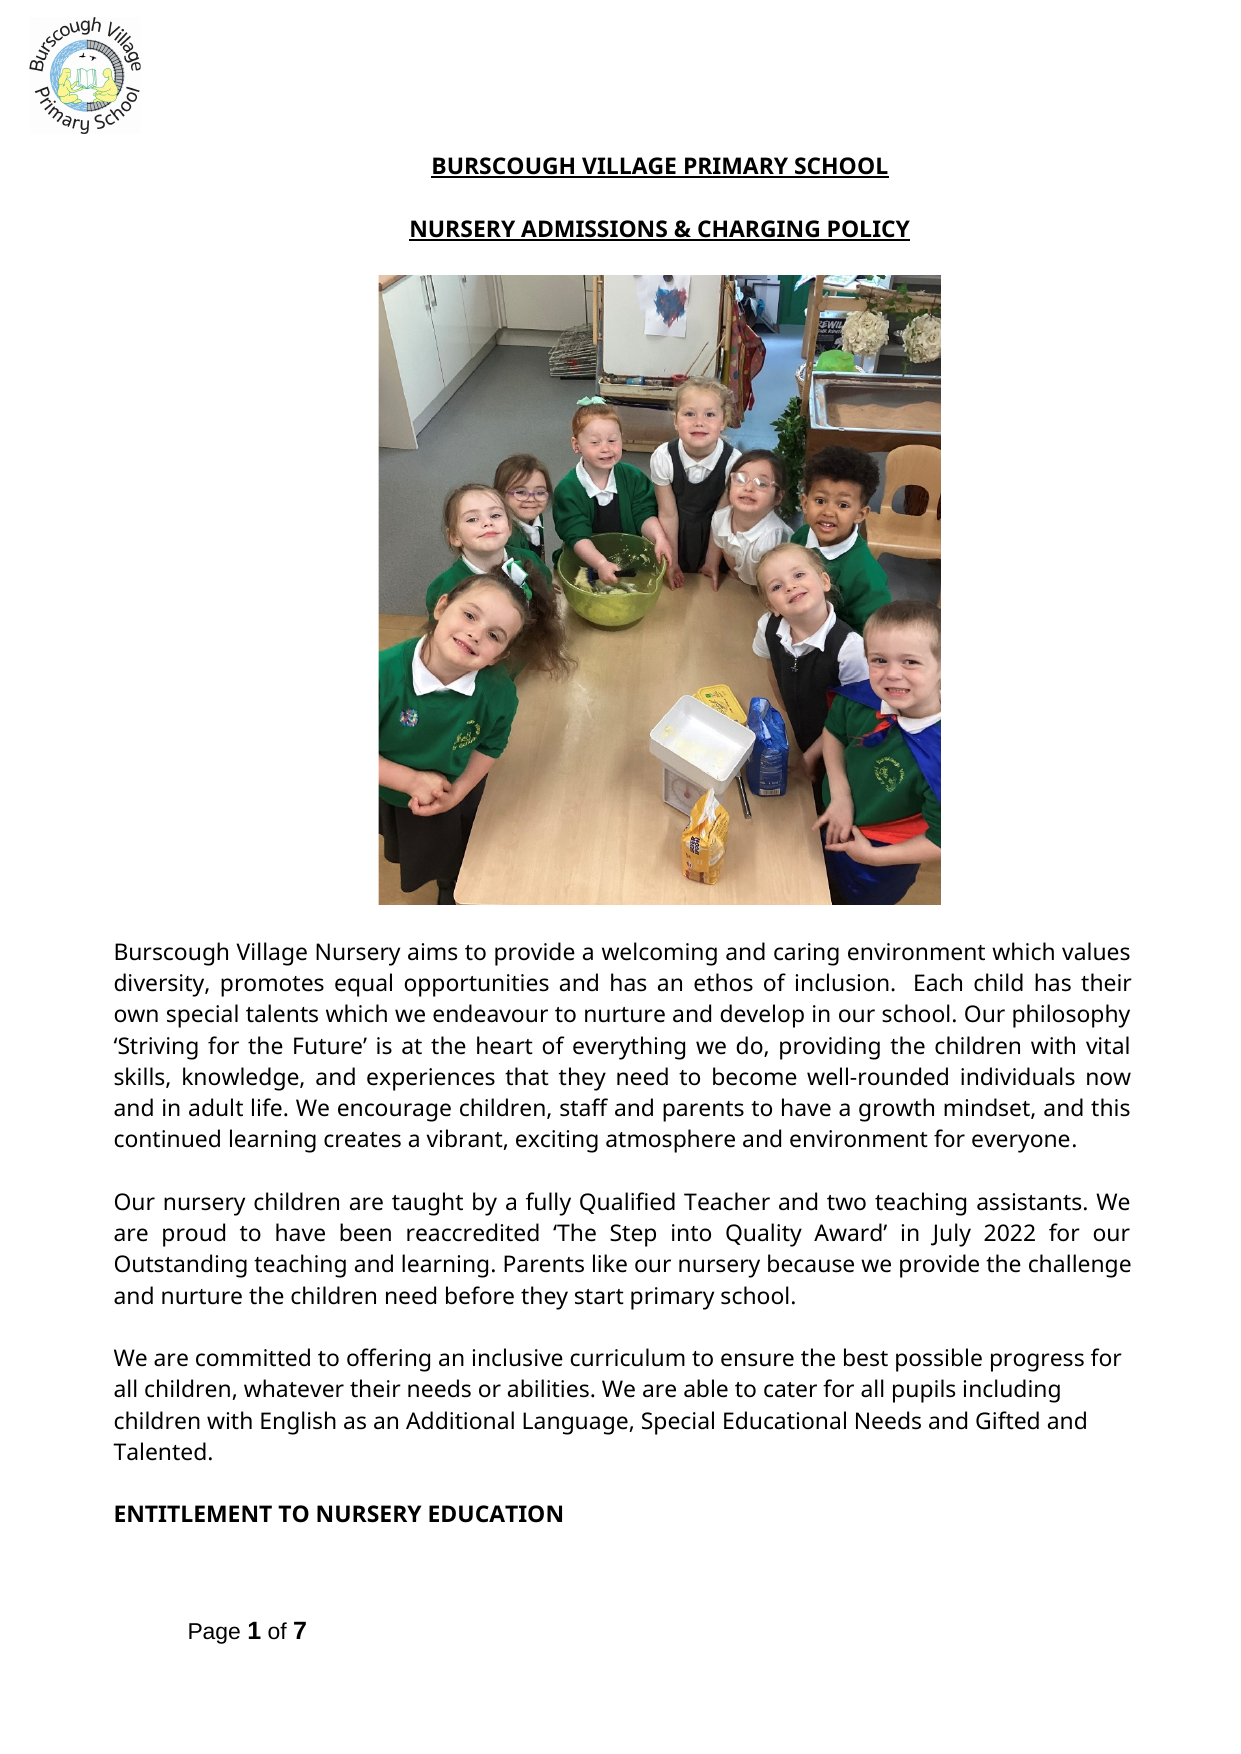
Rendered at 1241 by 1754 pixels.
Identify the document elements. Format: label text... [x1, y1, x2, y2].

text Our nursery children are taught by a fully Qualified Teacher and two teaching assistants. We are proud to have been reaccredited ‘The Step into Quality Award’ in July 2022 for our Outstanding teaching and learning. Parents like our nursery because we provide the challenge and nurture the children need before they start primary school. [113, 1186, 1132, 1311]
picture [378, 275, 941, 905]
title NURSERY ADMISSIONS & CHARGING POLICY [187, 212, 1132, 244]
text We are committed to offering an inclusive curriculum to ensure the best possible progress for all children, whatever their needs or abilities. We are able to cater for all pupils including children with English as an Additional Language, Special Educational Needs and Gifted and Talented. [113, 1342, 1132, 1467]
picture [29, 17, 141, 134]
text ENTITLEMENT TO NURSERY EDUCATION [113, 1498, 1132, 1530]
title BURSCOUGH VILLAGE PRIMARY SCHOOL [187, 150, 1132, 181]
text Burscough Village Nursery aims to provide a welcoming and caring environment which values diversity, promotes equal opportunities and has an ethos of inclusion. Each child has their own special talents which we endeavour to nurture and develop in our school. Our philosophy ‘Striving for the Future’ is at the heart of everything we do, providing the children with vital skills, knowledge, and experiences that they need to become well-rounded individuals now and in adult life. We encourage children, staff and parents to have a growth mindset, and this continued learning creates a vibrant, exciting atmosphere and environment for everyone. [113, 936, 1132, 1155]
